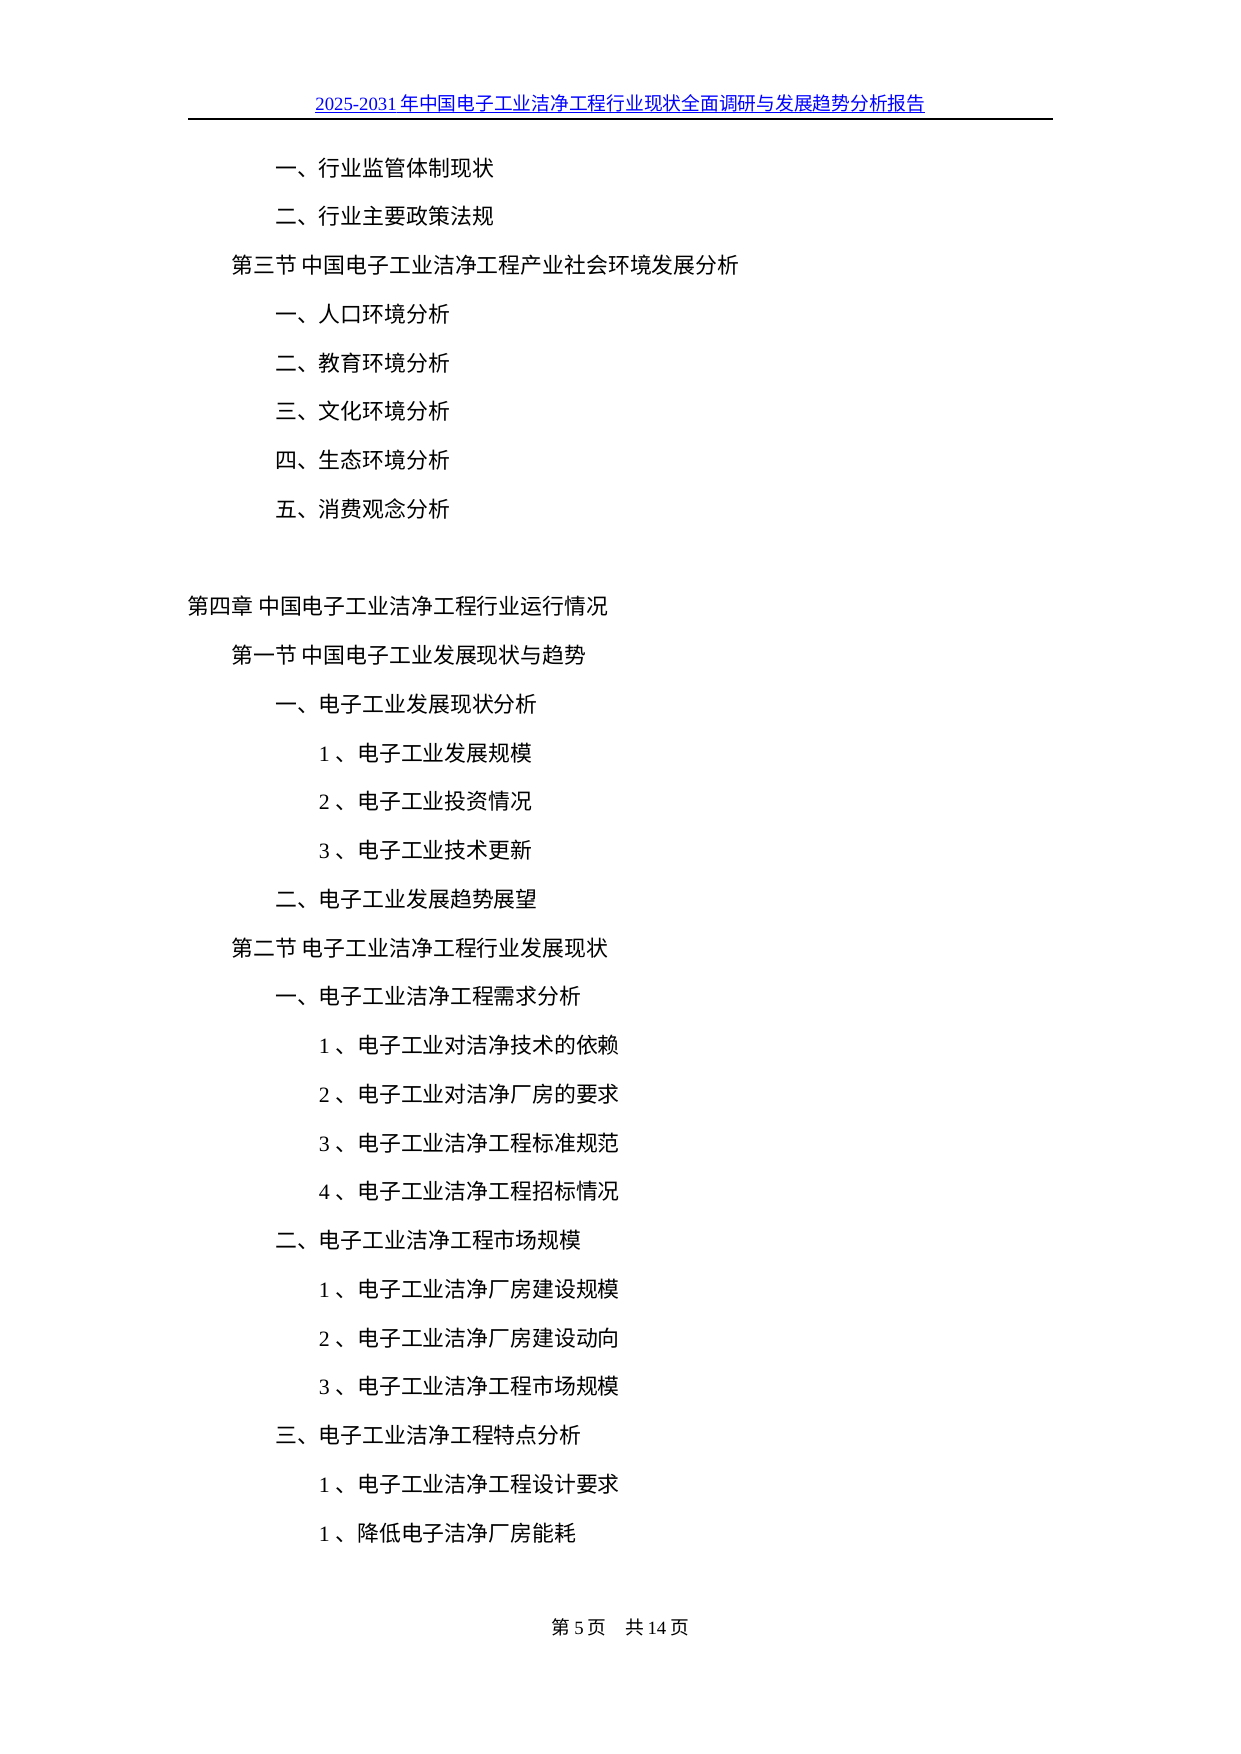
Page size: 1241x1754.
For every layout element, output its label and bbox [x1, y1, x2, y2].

text [187, 150, 1053, 1548]
